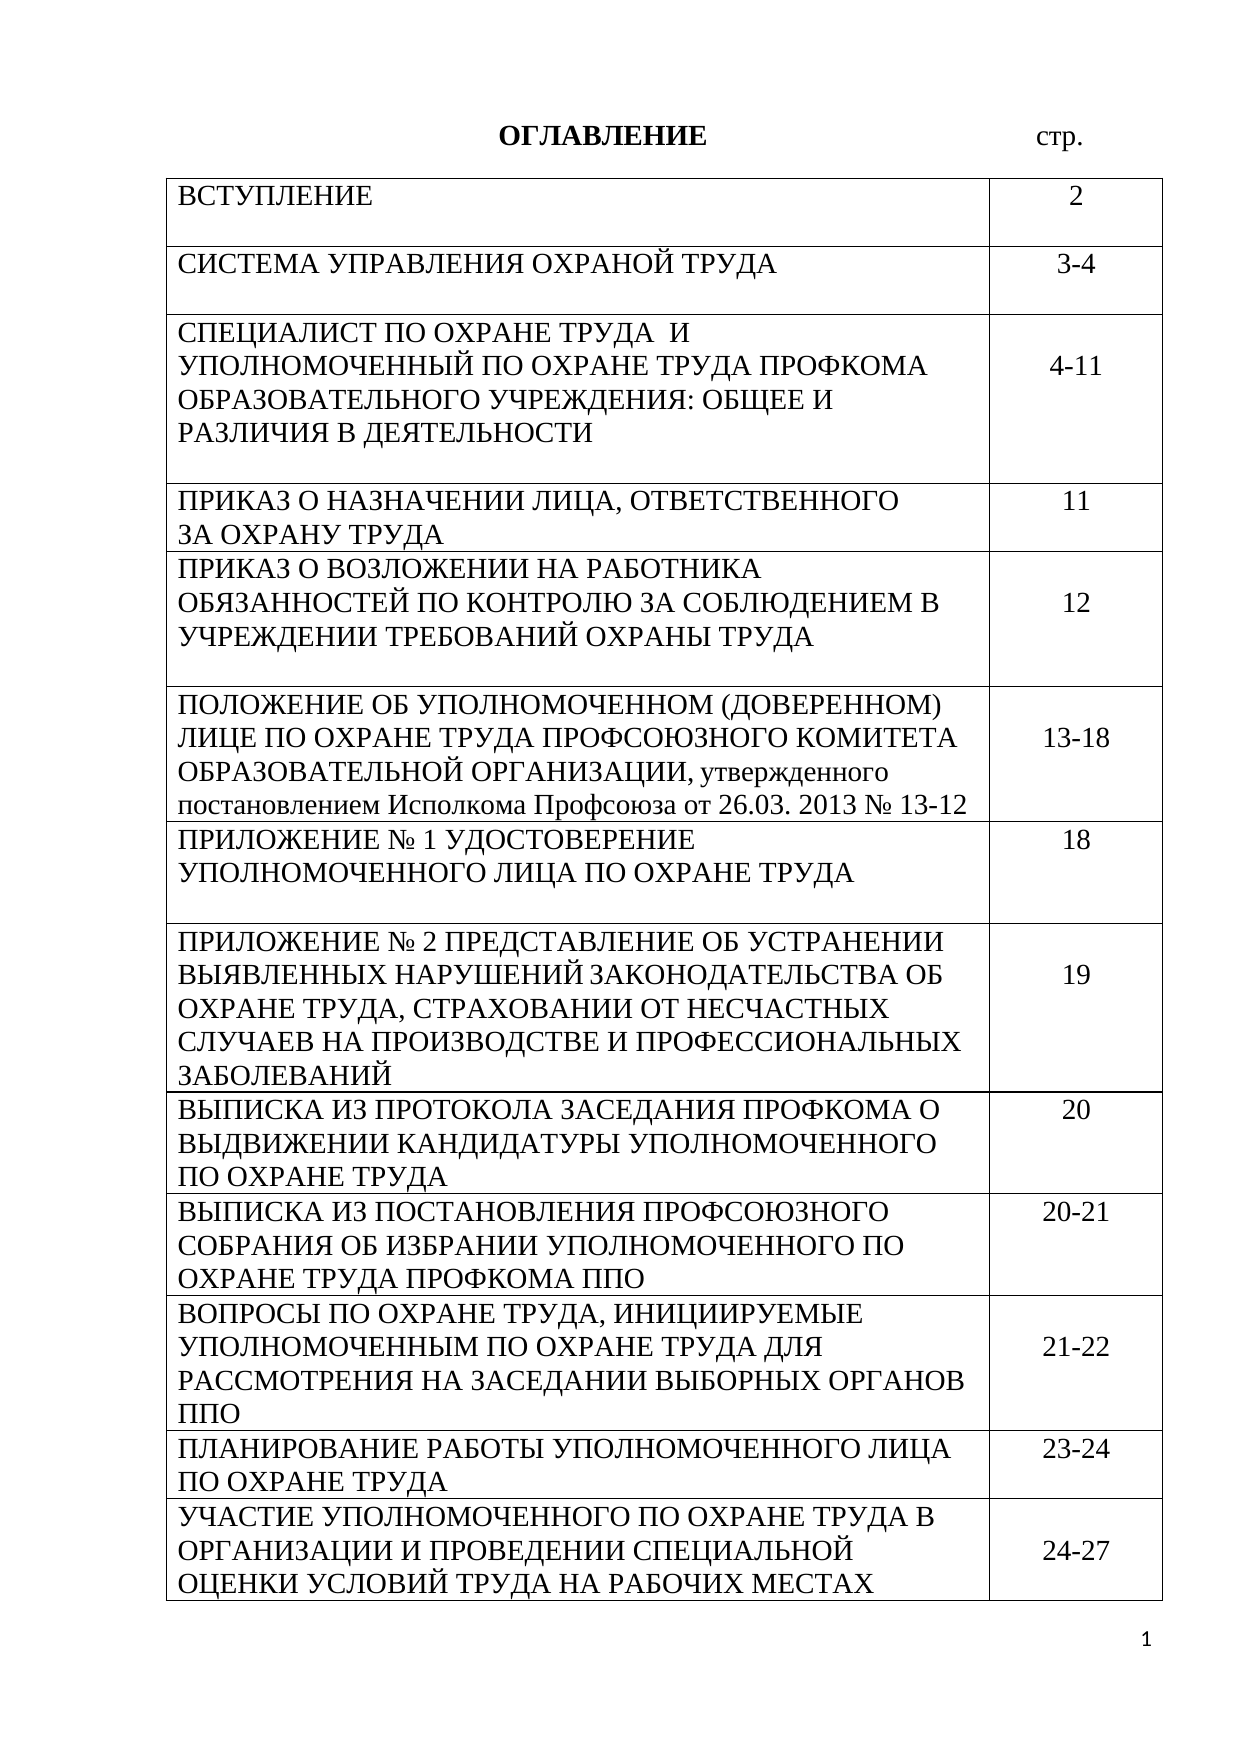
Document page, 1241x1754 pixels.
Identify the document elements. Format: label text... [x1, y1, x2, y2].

table_header 2 [990, 179, 1162, 246]
table_cell 13-18 [990, 687, 1162, 821]
table_cell 24-27 [990, 1499, 1162, 1600]
table_cell ВЫПИСКА ИЗ ПОСТАНОВЛЕНИЯ ПРОФСОЮЗНОГО СОБРАНИЯ ОБ ИЗБРАНИИ УПОЛНОМОЧЕННОГО ПО ОХРАНЕ ТРУДА ПРОФКОМА ППО [167, 1194, 989, 1295]
table_cell ПОЛОЖЕНИЕ ОБ УПОЛНОМОЧЕННОМ (ДОВЕРЕННОМ) ЛИЦЕ ПО ОХРАНЕ ТРУДА ПРОФСОЮЗНОГО КОМИТЕТА ОБРАЗОВАТЕЛЬНОЙ ОРГАНИЗАЦИИ, утвержденного постановлением Исполкома Профсоюза от 26.03. 2013 № 13-12 [167, 687, 989, 821]
table_cell СПЕЦИАЛИСТ ПО ОХРАНЕ ТРУДА И УПОЛНОМОЧЕННЫЙ ПО ОХРАНЕ ТРУДА ПРОФКОМА ОБРАЗОВАТЕЛЬНОГО УЧРЕЖДЕНИЯ: ОБЩЕЕ И РАЗЛИЧИЯ В ДЕЯТЕЛЬНОСТИ [167, 315, 989, 482]
table_cell 21-22 [990, 1296, 1162, 1430]
table_cell ПЛАНИРОВАНИЕ РАБОТЫ УПОЛНОМОЧЕННОГО ЛИЦА ПО ОХРАНЕ ТРУДА [167, 1431, 989, 1498]
text ОГЛАВЛЕНИЕ стр. [177, 118, 1152, 152]
table_cell 12 [990, 552, 1162, 686]
table_cell ВОПРОСЫ ПО ОХРАНЕ ТРУДА, ИНИЦИИРУЕМЫЕ УПОЛНОМОЧЕННЫМ ПО ОХРАНЕ ТРУДА ДЛЯ РАССМОТРЕНИЯ НА ЗАСЕДАНИИ ВЫБОРНЫХ ОРГАНОВ ППО [167, 1296, 989, 1430]
table_cell 18 [990, 822, 1162, 923]
table_cell ПРИКАЗ О ВОЗЛОЖЕНИИ НА РАБОТНИКА ОБЯЗАННОСТЕЙ ПО КОНТРОЛЮ ЗА СОБЛЮДЕНИЕМ В УЧРЕЖДЕНИИ ТРЕБОВАНИЙ ОХРАНЫ ТРУДА [167, 552, 989, 686]
table_cell 4-11 [990, 315, 1162, 482]
table_cell 19 [990, 924, 1162, 1091]
table_cell ПРИКАЗ О НАЗНАЧЕНИИ ЛИЦА, ОТВЕТСТВЕННОГО ЗА ОХРАНУ ТРУДА [167, 484, 989, 551]
table_cell ВЫПИСКА ИЗ ПРОТОКОЛА ЗАСЕДАНИЯ ПРОФКОМА О ВЫДВИЖЕНИИ КАНДИДАТУРЫ УПОЛНОМОЧЕННОГО ПО ОХРАНЕ ТРУДА [167, 1093, 989, 1193]
table_cell 20 [990, 1093, 1162, 1193]
table_cell ПРИЛОЖЕНИЕ № 2 ПРЕДСТАВЛЕНИЕ ОБ УСТРАНЕНИИ ВЫЯВЛЕННЫХ НАРУШЕНИЙ ЗАКОНОДАТЕЛЬСТВА ОБ ОХРАНЕ ТРУДА, СТРАХОВАНИИ ОТ НЕСЧАСТНЫХ СЛУЧАЕВ НА ПРОИЗВОДСТВЕ И ПРОФЕССИОНАЛЬНЫХ ЗАБОЛЕВАНИЙ [167, 924, 989, 1091]
table_cell 3-4 [990, 247, 1162, 314]
table_cell 23-24 [990, 1431, 1162, 1498]
table_cell ПРИЛОЖЕНИЕ № 1 УДОСТОВЕРЕНИЕ УПОЛНОМОЧЕННОГО ЛИЦА ПО ОХРАНЕ ТРУДА [167, 822, 989, 923]
table_cell УЧАСТИЕ УПОЛНОМОЧЕННОГО ПО ОХРАНЕ ТРУДА В ОРГАНИЗАЦИИ И ПРОВЕДЕНИИ СПЕЦИАЛЬНОЙ ОЦЕНКИ УСЛОВИЙ ТРУДА НА РАБОЧИХ МЕСТАХ [167, 1499, 989, 1600]
table_cell СИСТЕМА УПРАВЛЕНИЯ ОХРАНОЙ ТРУДА [167, 247, 989, 314]
table_cell 20-21 [990, 1194, 1162, 1295]
table_cell 11 [990, 484, 1162, 551]
table_header ВСТУПЛЕНИЕ [167, 179, 989, 246]
